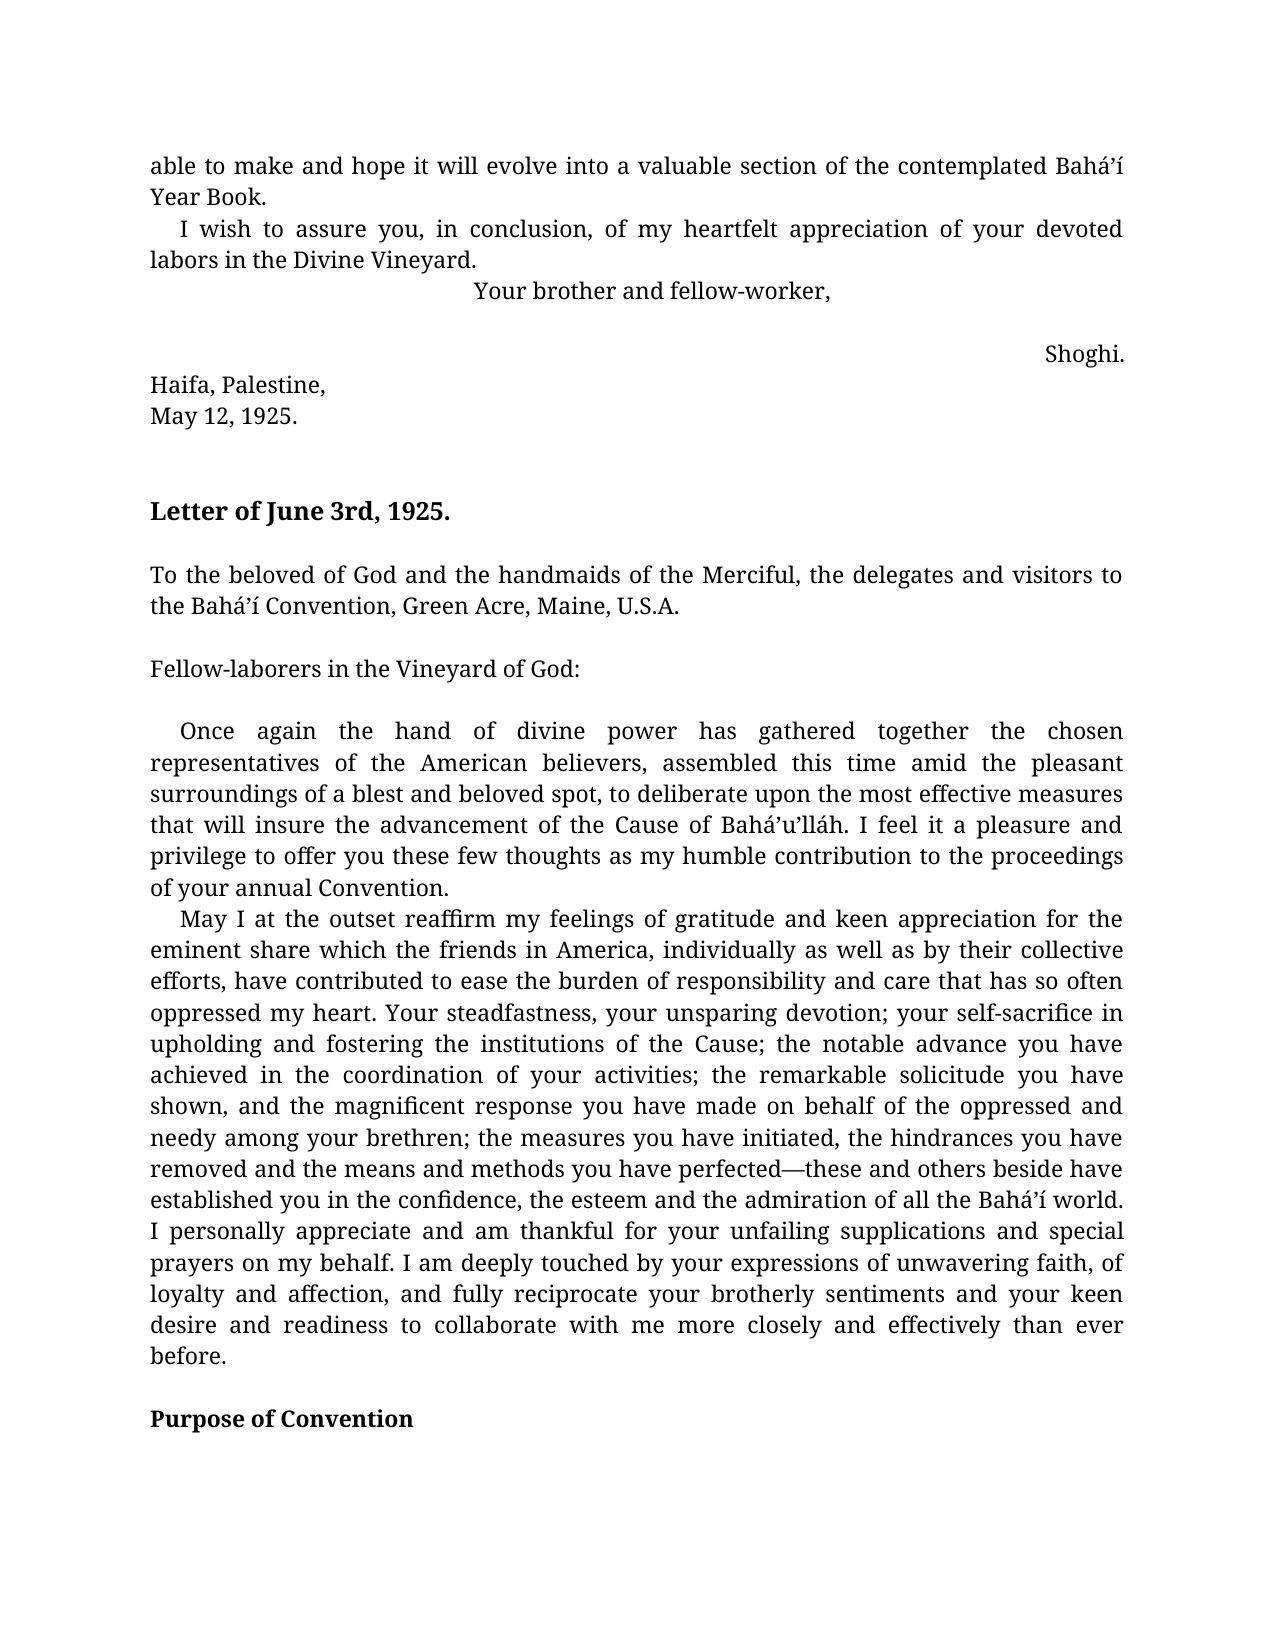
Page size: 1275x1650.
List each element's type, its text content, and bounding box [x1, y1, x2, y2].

text May I at the outset reaffirm my feelings of gratitude and keen appreciation for the eminent share which the friends in America, individually as well as by their collective efforts, have contributed to ease the burden of responsibility and care that has so often oppressed my heart. Your steadfastness, your unsparing devotion; your self-sacrifice in upholding and fostering the institutions of the Cause; the notable advance you have achieved in the coordination of your activities; the remarkable solicitude you have shown, and the magnificent response you have made on behalf of the oppressed and needy among your brethren; the measures you have initiated, the hindrances you have removed and the means and methods you have perfected—these and others beside have established you in the confidence, the esteem and the admiration of all the Bahá’í world. I personally appreciate and am thankful for your unfailing supplications and special prayers on my behalf. I am deeply touched by your expressions of unwavering faith, of loyalty and affection, and fully reciprocate your brotherly sentiments and your keen desire and readiness to collaborate with me more closely and effectively than ever before. [150, 903, 1125, 1372]
text Fellow-laborers in the Vineyard of God: [150, 653, 1125, 684]
text Your brother and fellow-worker, [150, 275, 1125, 306]
text Shoghi. [150, 337, 1125, 369]
text I wish to assure you, in conclusion, of my heartfelt appreciation of your devoted labors in the Divine Vineyard. [150, 212, 1125, 275]
text To the beloved of God and the handmaids of the Merciful, the delegates and visitors to the Bahá’í Convention, Green Acre, Maine, U.S.A. [150, 559, 1125, 622]
text Once again the hand of divine power has gathered together the chosen representatives of the American believers, assembled this time amid the pleasant surroundings of a blest and beloved spot, to deliberate upon the most effective measures that will insure the advancement of the Cause of Bahá’u’lláh. I feel it a pleasure and privilege to offer you these few thoughts as my humble contribution to the proceedings of your annual Convention. [150, 715, 1125, 903]
text Haifa, Palestine, [150, 369, 1125, 400]
text May 12, 1925. [150, 400, 1125, 431]
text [150, 150, 1125, 212]
